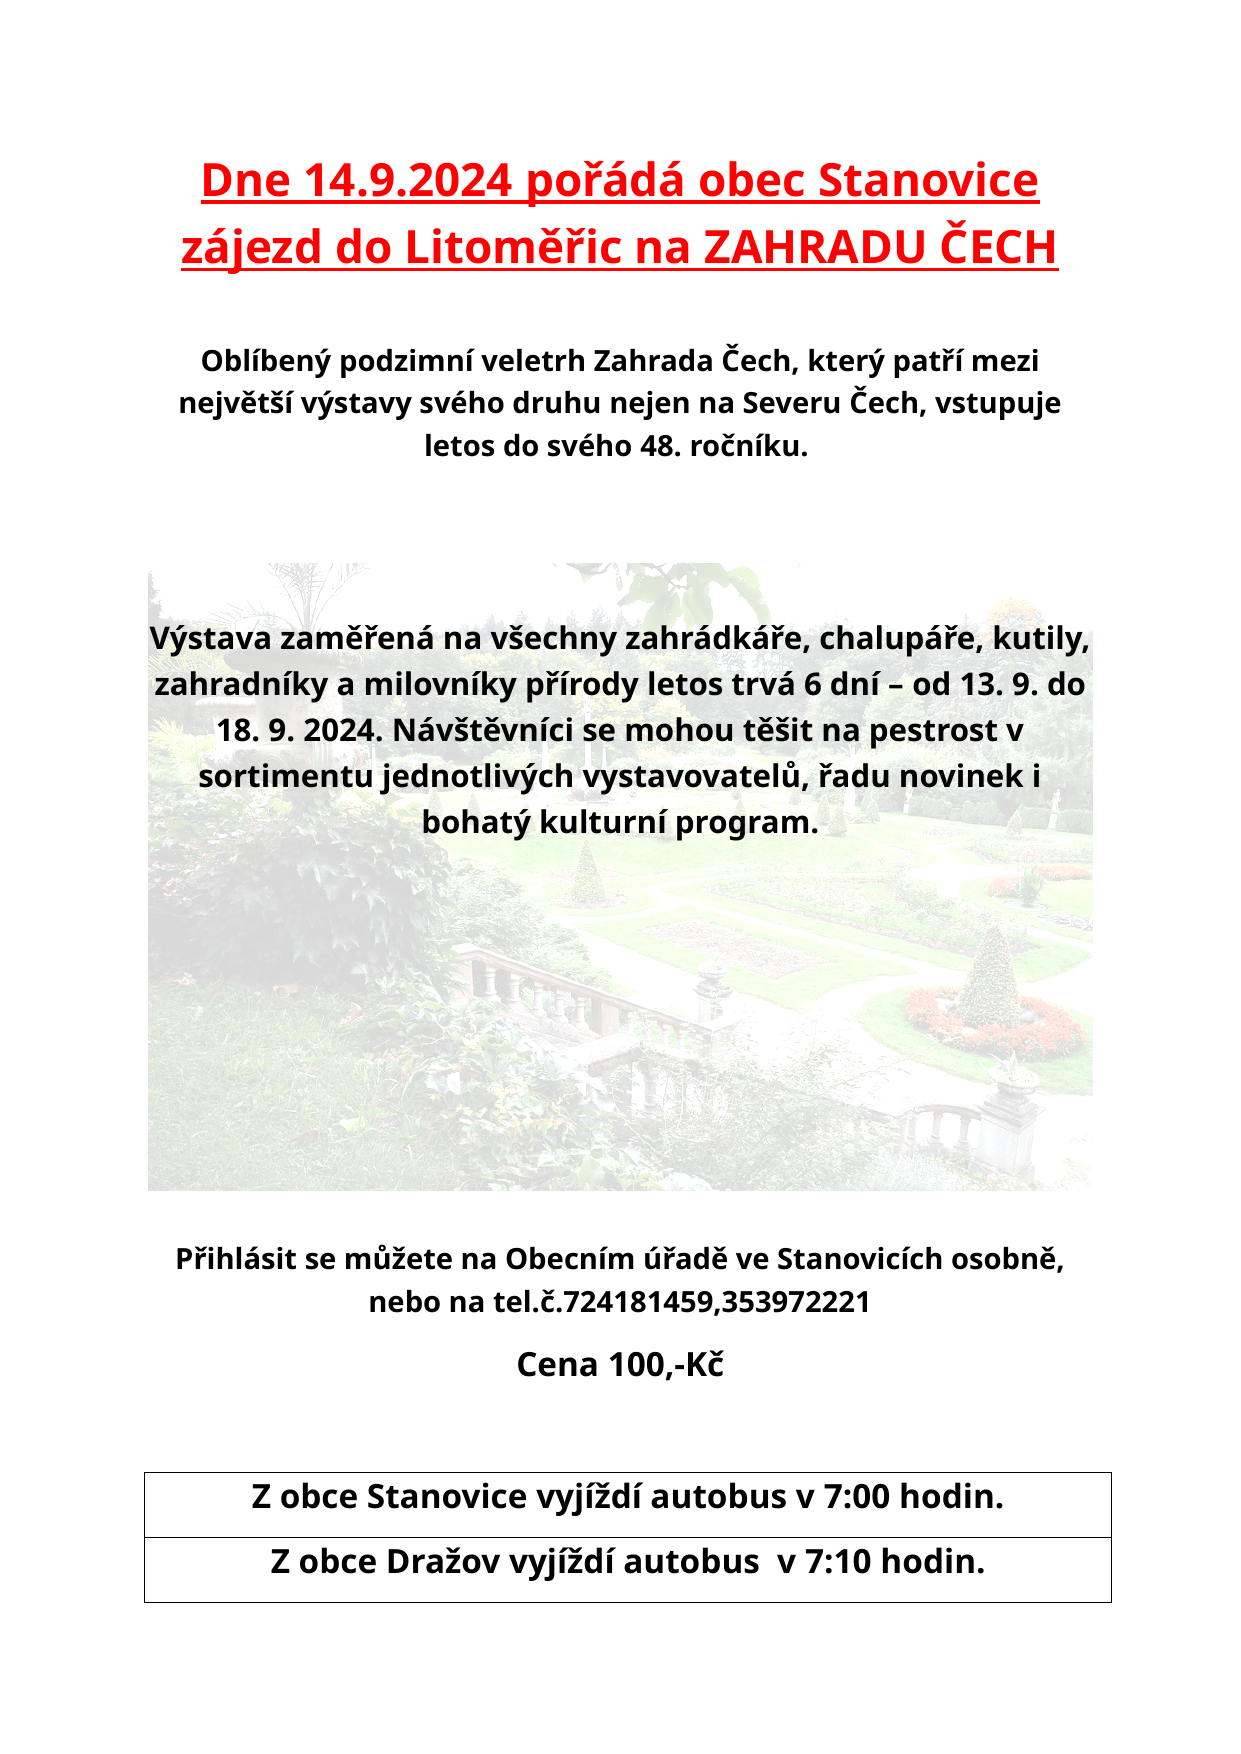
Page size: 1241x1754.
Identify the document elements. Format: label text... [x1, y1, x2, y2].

text Dne 14.9.2024 pořádá obec Stanovice zájezd do Litoměřic na ZAHRADU ČECH [148, 148, 1093, 277]
text Výstava zaměřená na všechny zahrádkáře, chalupáře, kutily, zahradníky a milovníky přírody letos trvá 6 dní – od 13. 9. do 18. 9. 2024. Návštěvníci se mohou těšit na pestrost v sortimentu jednotlivých vystavovatelů, řadu novinek i bohatý kulturní program. [148, 616, 1093, 843]
text Oblíbený podzimní veletrh Zahrada Čech, který patří mezi největší výstavy svého druhu nejen na Severu Čech, vstupuje letos do svého 48. ročníku. [148, 340, 1093, 465]
table_cell Z obce Dražov vyjíždí autobus v 7:10 hodin. [145, 1538, 1111, 1602]
text Cena 100,-Kč [148, 1341, 1093, 1386]
text Přihlásit se můžete na Obecním úřadě ve Stanovicích osobně, nebo na tel.č.724181459,353972221 [148, 1238, 1093, 1321]
table_header Z obce Stanovice vyjíždí autobus v 7:00 hodin. [145, 1473, 1111, 1537]
